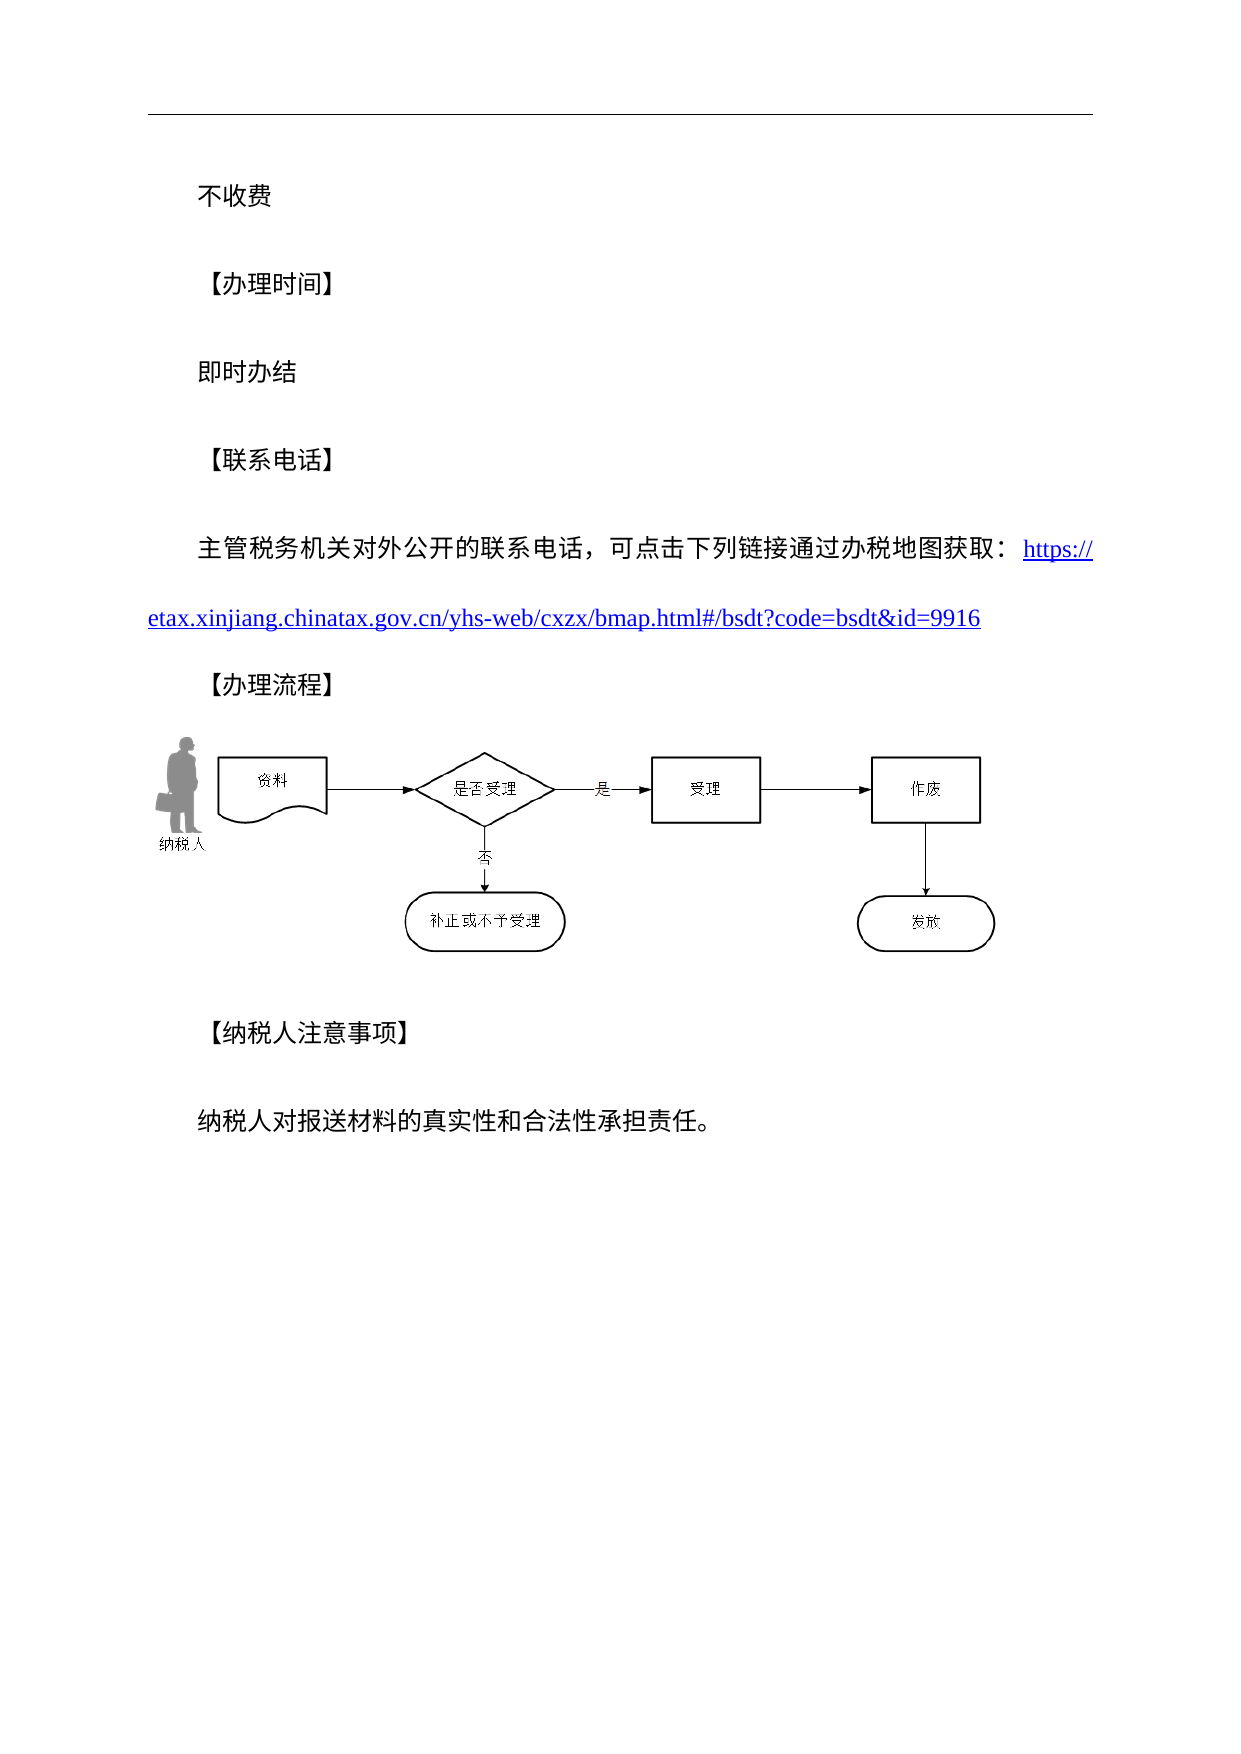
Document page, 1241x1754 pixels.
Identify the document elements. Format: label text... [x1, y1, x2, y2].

text 【纳税人注意事项】 [148, 996, 1093, 1066]
picture [147, 737, 998, 953]
text 【办理流程】 [148, 649, 1093, 719]
text 【联系电话】 [148, 424, 1093, 494]
text 即时办结 [148, 336, 1093, 406]
text 不收费 [148, 159, 1093, 229]
text 纳税人对报送材料的真实性和合法性承担责任。 [148, 1084, 1093, 1154]
text 主管税务机关对外公开的联系电话，可点击下列链接通过办税地图获取：https://etax.xinjiang.chinatax.gov.cn/yhs-web/cxzx/bmap.html#/bsdt?code=bsdt&id=9916 [148, 512, 1093, 634]
text 【办理时间】 [148, 248, 1093, 318]
